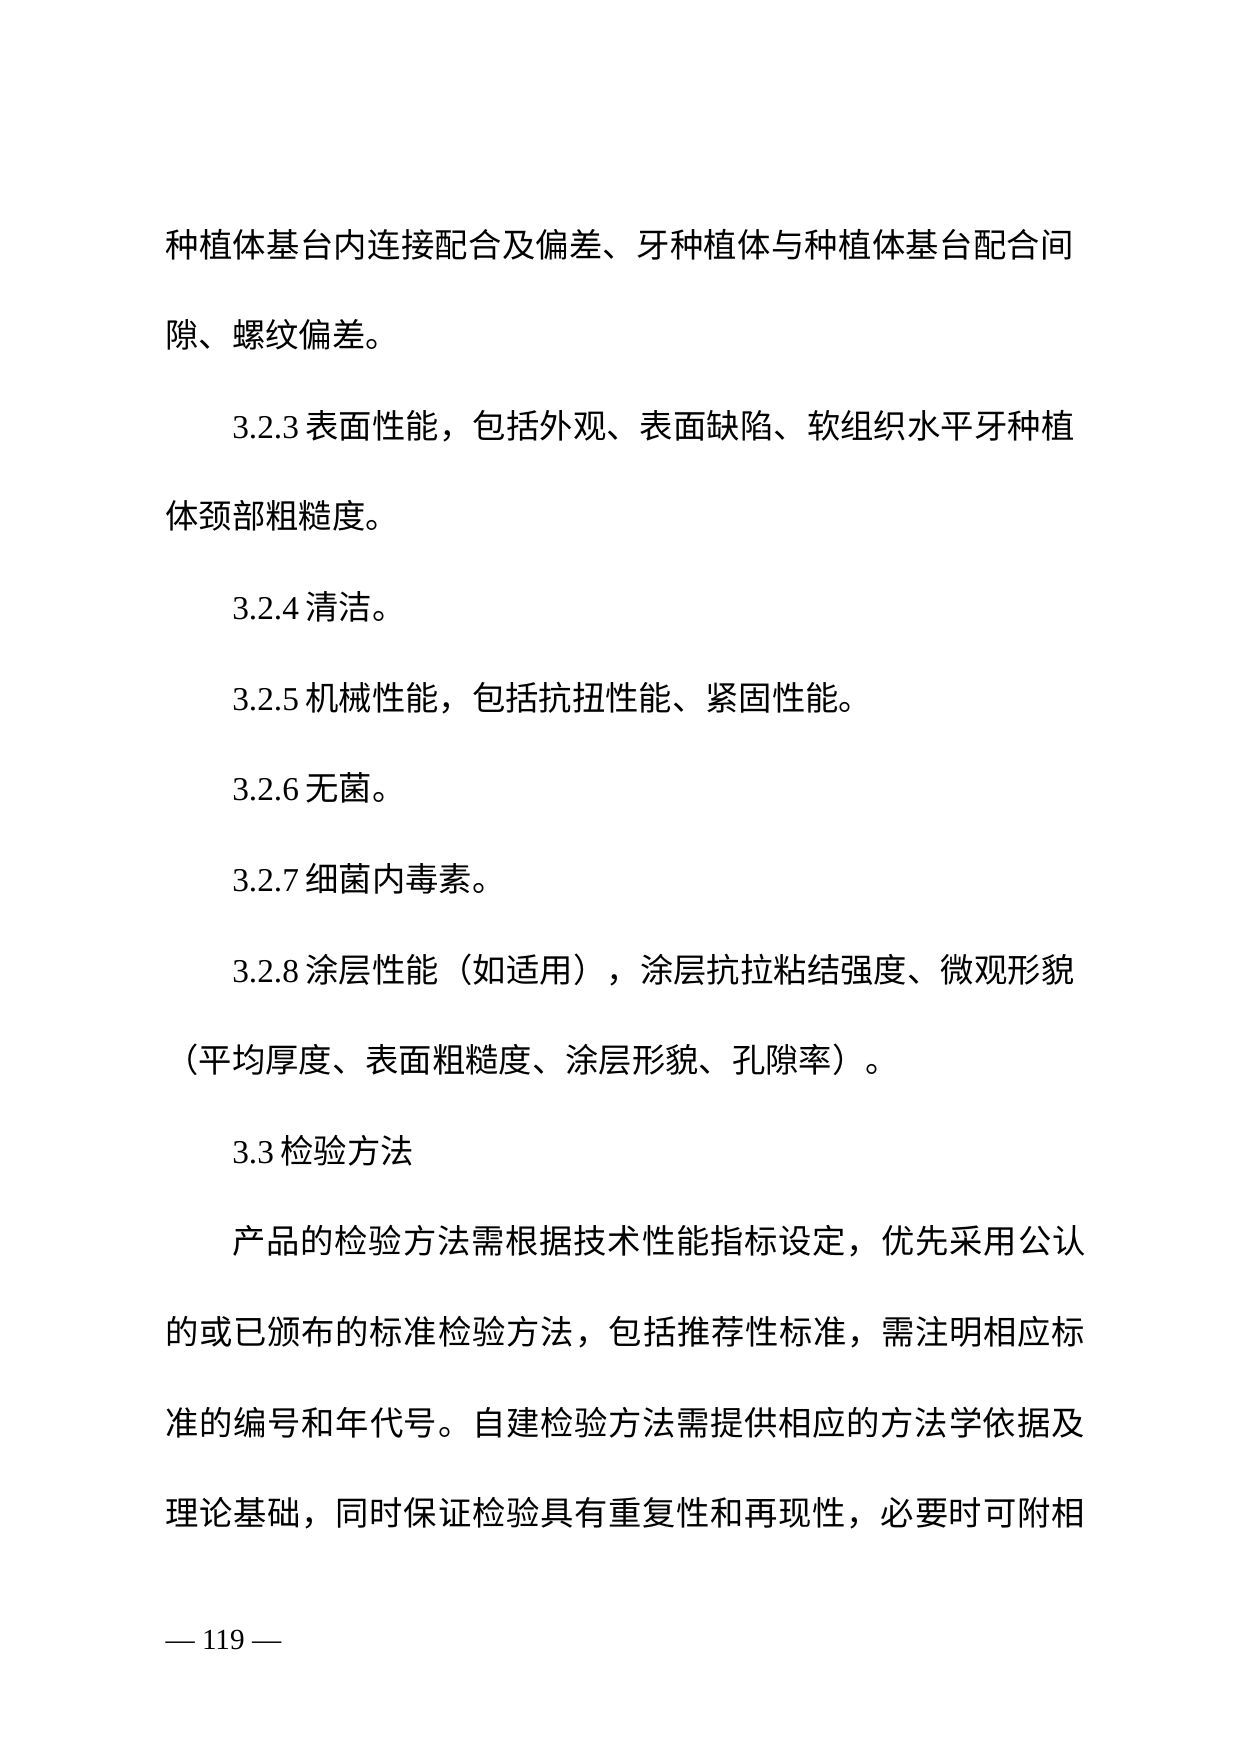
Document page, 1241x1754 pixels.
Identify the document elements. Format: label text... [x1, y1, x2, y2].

text 3.2.5机械性能，包括抗扭性能、紧固性能。 [165, 650, 1075, 741]
text 3.3检验方法 [165, 1103, 1075, 1194]
text 3.2.3表面性能，包括外观、表面缺陷、软组织水平牙种植体颈部粗糙度。 [165, 378, 1075, 560]
text 3.2.8涂层性能（如适用），涂层抗拉粘结强度、微观形貌（平均厚度、表面粗糙度、涂层形貌、孔隙率）。 [165, 922, 1075, 1103]
text 3.2.7细菌内毒素。 [165, 832, 1075, 922]
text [165, 1194, 1086, 1557]
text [165, 197, 1075, 378]
text 3.2.4清洁。 [165, 560, 1075, 650]
text 3.2.6无菌。 [165, 741, 1075, 832]
